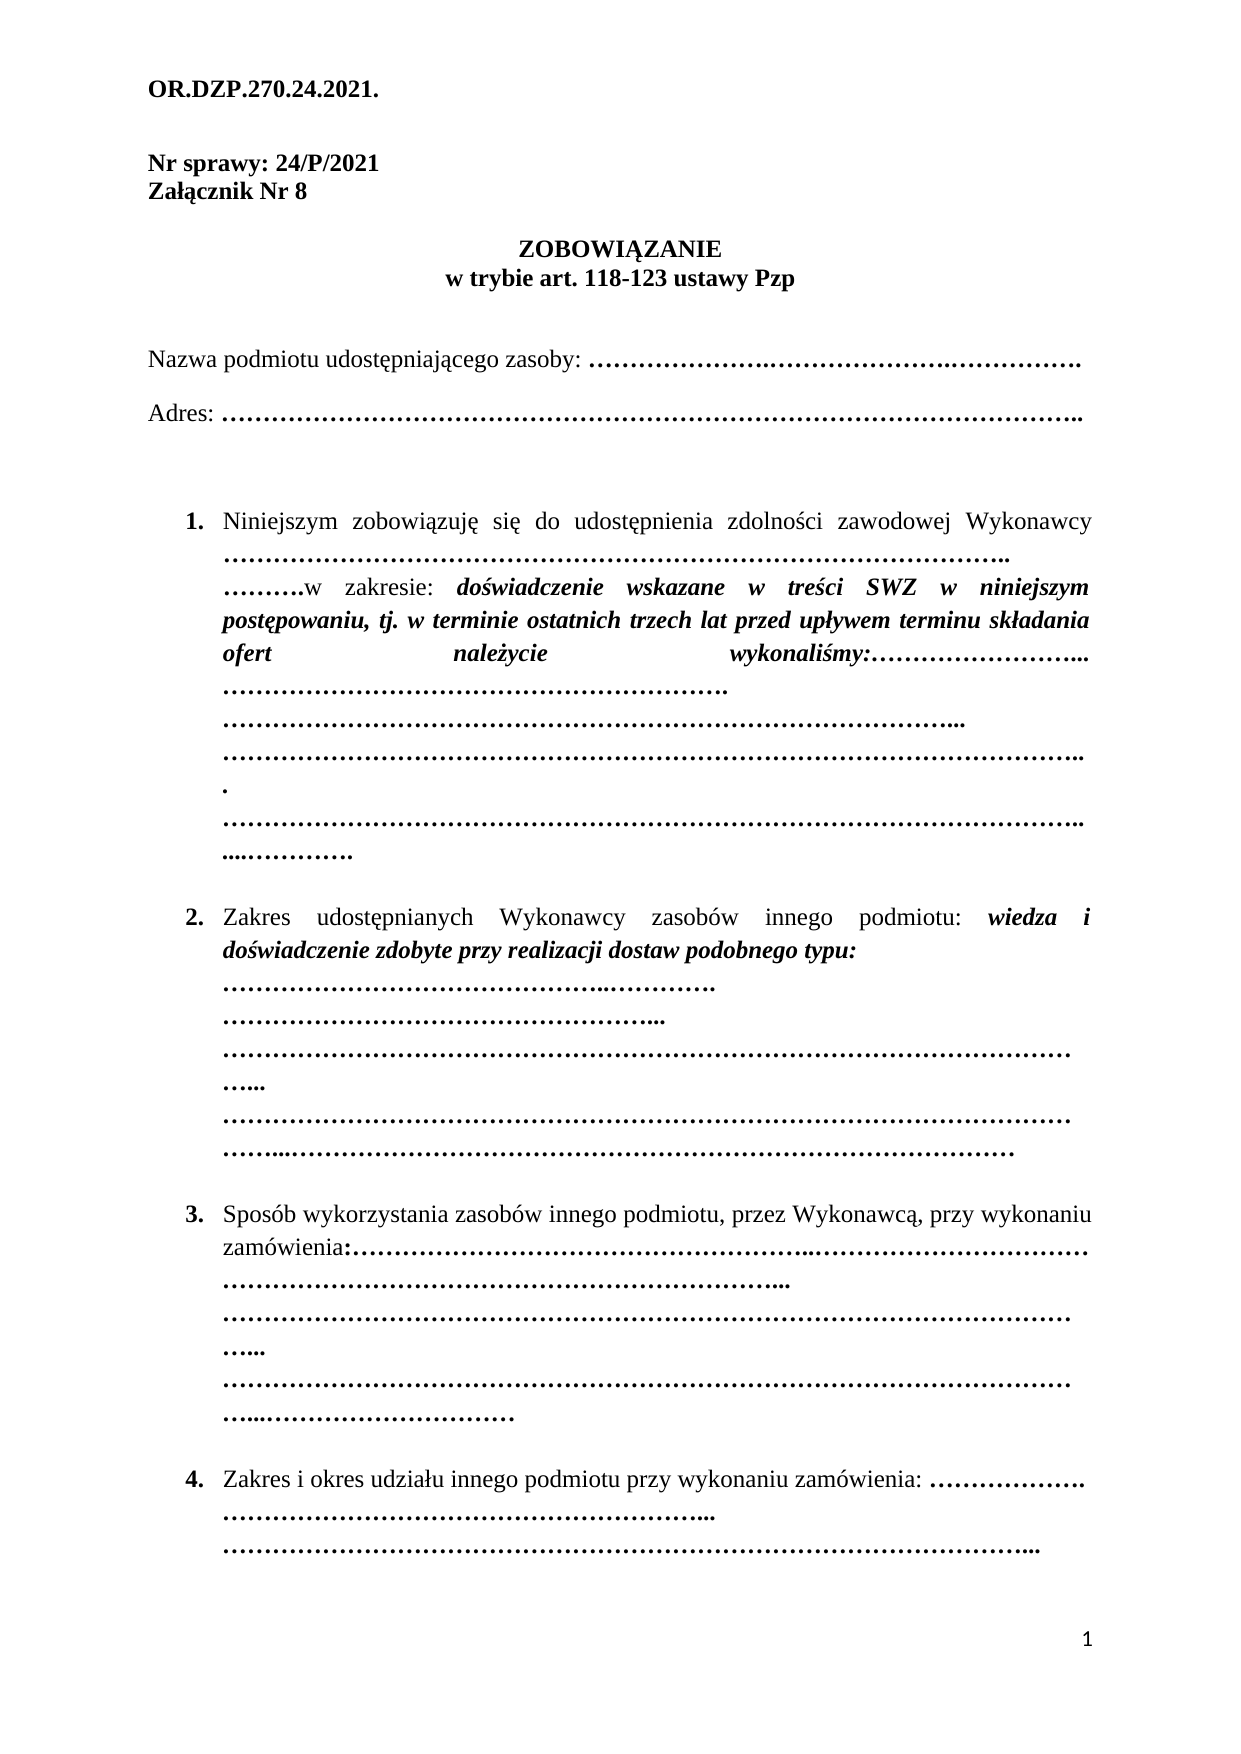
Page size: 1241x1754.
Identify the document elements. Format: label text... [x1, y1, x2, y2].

text Adres: ………………………………………………………………………………………….. [148, 398, 1093, 427]
list Zakres udostępnianych Wykonawcy zasobów innego podmiotu: wiedza i doświadczenie zdobyte przy realizacji dostaw podobnego typu: [185, 902, 1093, 964]
list Zakres i okres udziału innego podmiotu przy wykonaniu zamówienia: ………………. [185, 1464, 1093, 1492]
list ………………………………………..………….……………………………………………...……………………………………………………………………………………………...………………………………………………………………………………………………...…………………………………………………………………………… [223, 968, 1093, 1162]
text Nr sprawy: 24/P/2021 [148, 148, 1093, 176]
list Sposób wykorzystania zasobów innego podmiotu, przez Wykonawcą, przy wykonaniu zamówienia:………………………………………………..…………………………… [185, 1199, 1093, 1261]
list …………………………………………………………...……………………………………………………………………………………………...……………………………………………………………………………………………...………………………… [223, 1266, 1093, 1426]
text w trybie art. 118-123 ustawy Pzp [148, 263, 1093, 291]
list Niniejszym zobowiązuję się do udostępnienia zdolności zawodowej Wykonawcy …………………………………………………………………………………..……….w zakresie: doświadczenie wskazane w treści SWZ w niniejszym postępowaniu, tj. w terminie ostatnich trzech lat przed upływem terminu składania ofert należycie wykonaliśmy:……………………...…………………………………………………….……………………………………………………………………………...…………………………………………………………………………………………...…………………………………………………………………………………………......…………. [185, 506, 1093, 865]
text ZOBOWIĄZANIE [148, 234, 1093, 263]
text Załącznik Nr 8 [148, 176, 1093, 205]
text Nazwa podmiotu udostępniającego zasoby: ………………….………………….……………. [148, 344, 1093, 373]
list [223, 1497, 1093, 1558]
